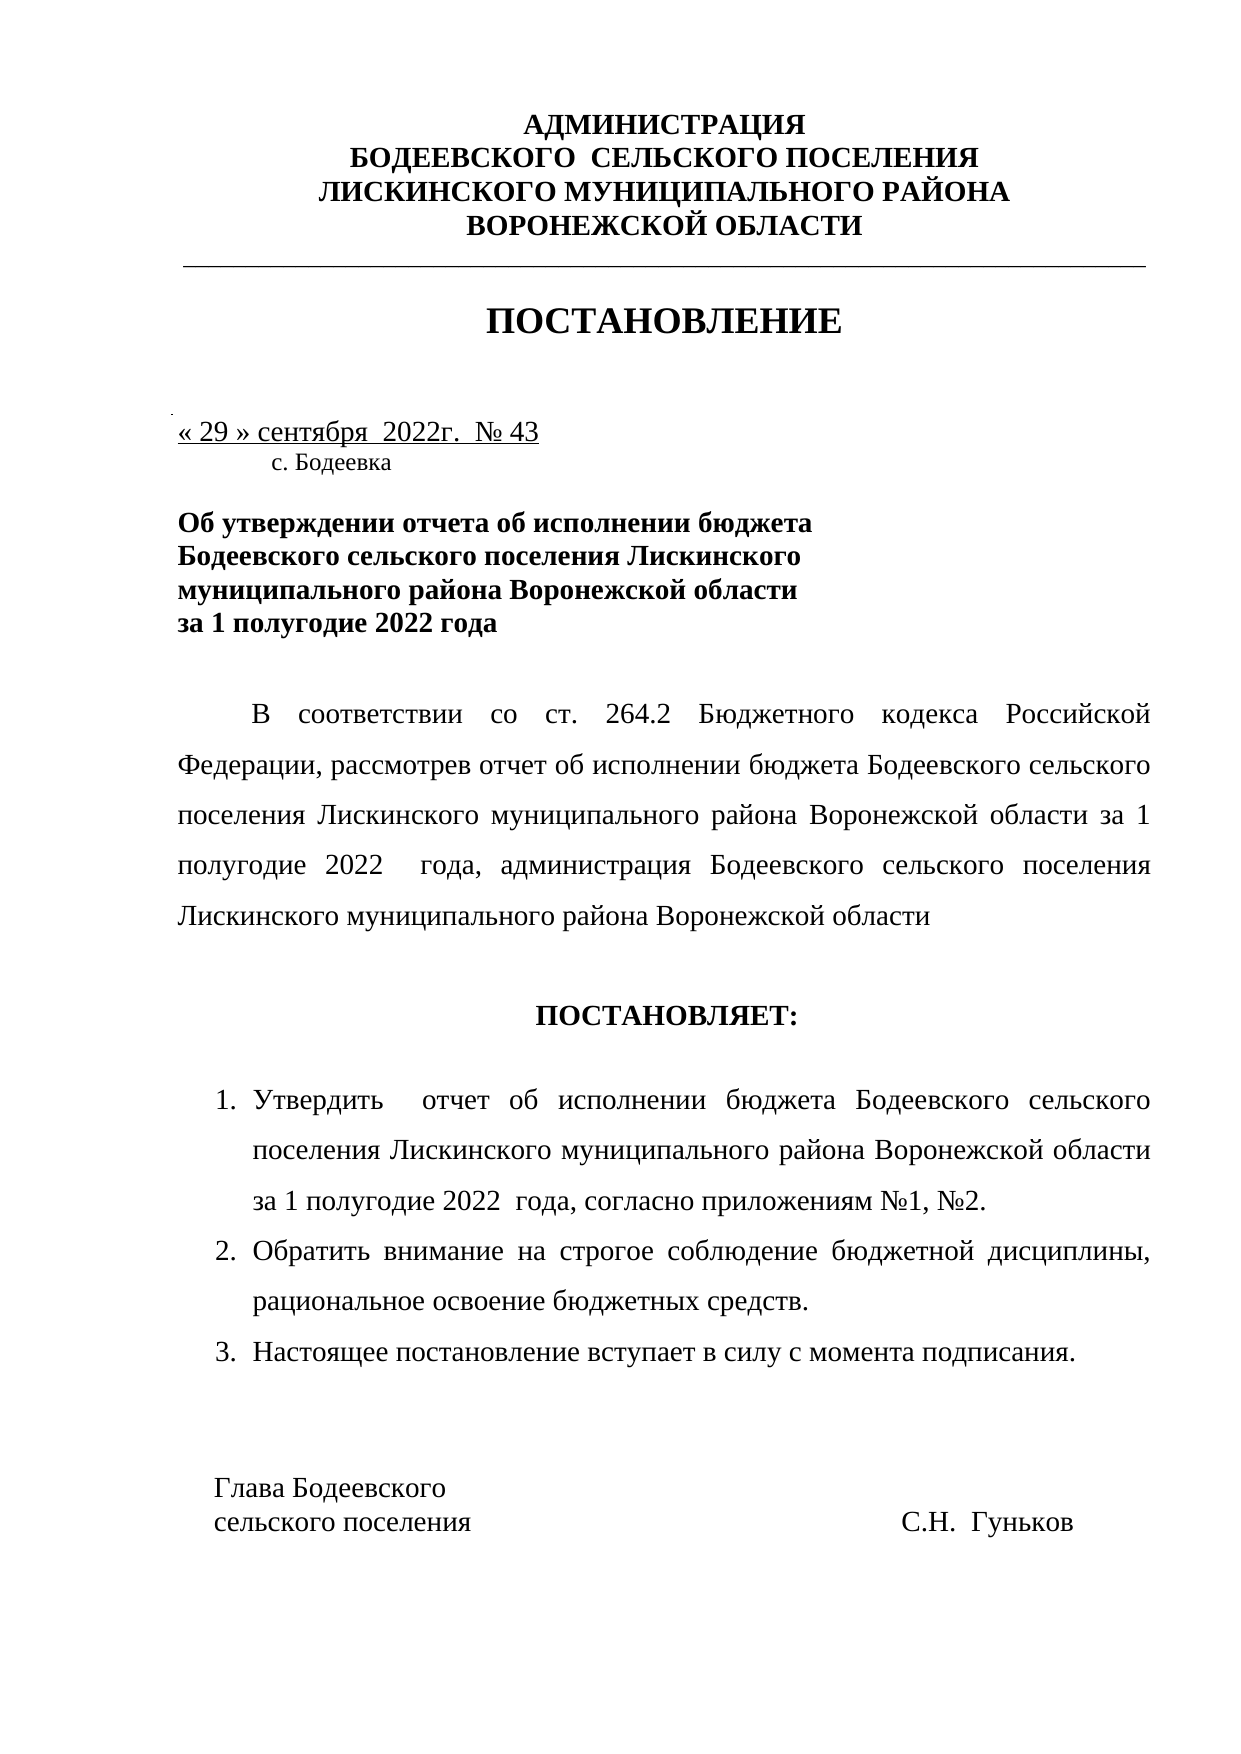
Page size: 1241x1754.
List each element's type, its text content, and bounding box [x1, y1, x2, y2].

list Утвердить отчет об исполнении бюджета Бодеевского сельского поселения Лискинского муниципального района Воронежской области за 1 полугодие 2022 года, согласно приложениям №1, №2. [215, 1082, 1152, 1216]
text « 29 » сентября 2022г. № 43 [177, 414, 1152, 447]
text ПОСТАНОВЛЯЕТ: [177, 998, 1152, 1032]
text Бодеевского сельского поселения Лискинского [177, 538, 1152, 572]
list Обратить внимание на строгое соблюдение бюджетной дисциплины, рациональное освоение бюджетных средств. [215, 1233, 1152, 1317]
text БОДЕЕВСКОГО СЕЛЬСКОГО ПОСЕЛЕНИЯ [177, 141, 1152, 174]
text Глава Бодеевского [177, 1470, 1152, 1504]
text сельского поселения С.Н. Гуньков [177, 1504, 1152, 1537]
text ЛИСКИНСКОГО МУНИЦИПАЛЬНОГО РАЙОНА [177, 174, 1152, 208]
text АДМИНИСТРАЦИЯ [177, 107, 1152, 141]
text с. Бодеевка [177, 447, 1152, 476]
list Настоящее постановление вступает в силу с момента подписания. [215, 1334, 1152, 1367]
text ВОРОНЕЖСКОЙ ОБЛАСТИ [177, 208, 1152, 241]
text муниципального района Воронежской области [177, 572, 1152, 605]
text В соответствии со ст. 264.2 Бюджетного кодекса Российской Федерации, рассмотрев отчет об исполнении бюджета Бодеевского сельского поселения Лискинского муниципального района Воронежской области за 1 полугодие 2022 года, администрация Бодеевского сельского поселения Лискинского муниципального района Воронежской области [177, 696, 1152, 931]
text _____________________________________________________________________________ [177, 241, 1152, 270]
text ПОСТАНОВЛЕНИЕ [177, 299, 1152, 342]
text за 1 полугодие 2022 года [177, 605, 1152, 639]
text Об утверждении отчета об исполнении бюджета [177, 505, 1152, 538]
